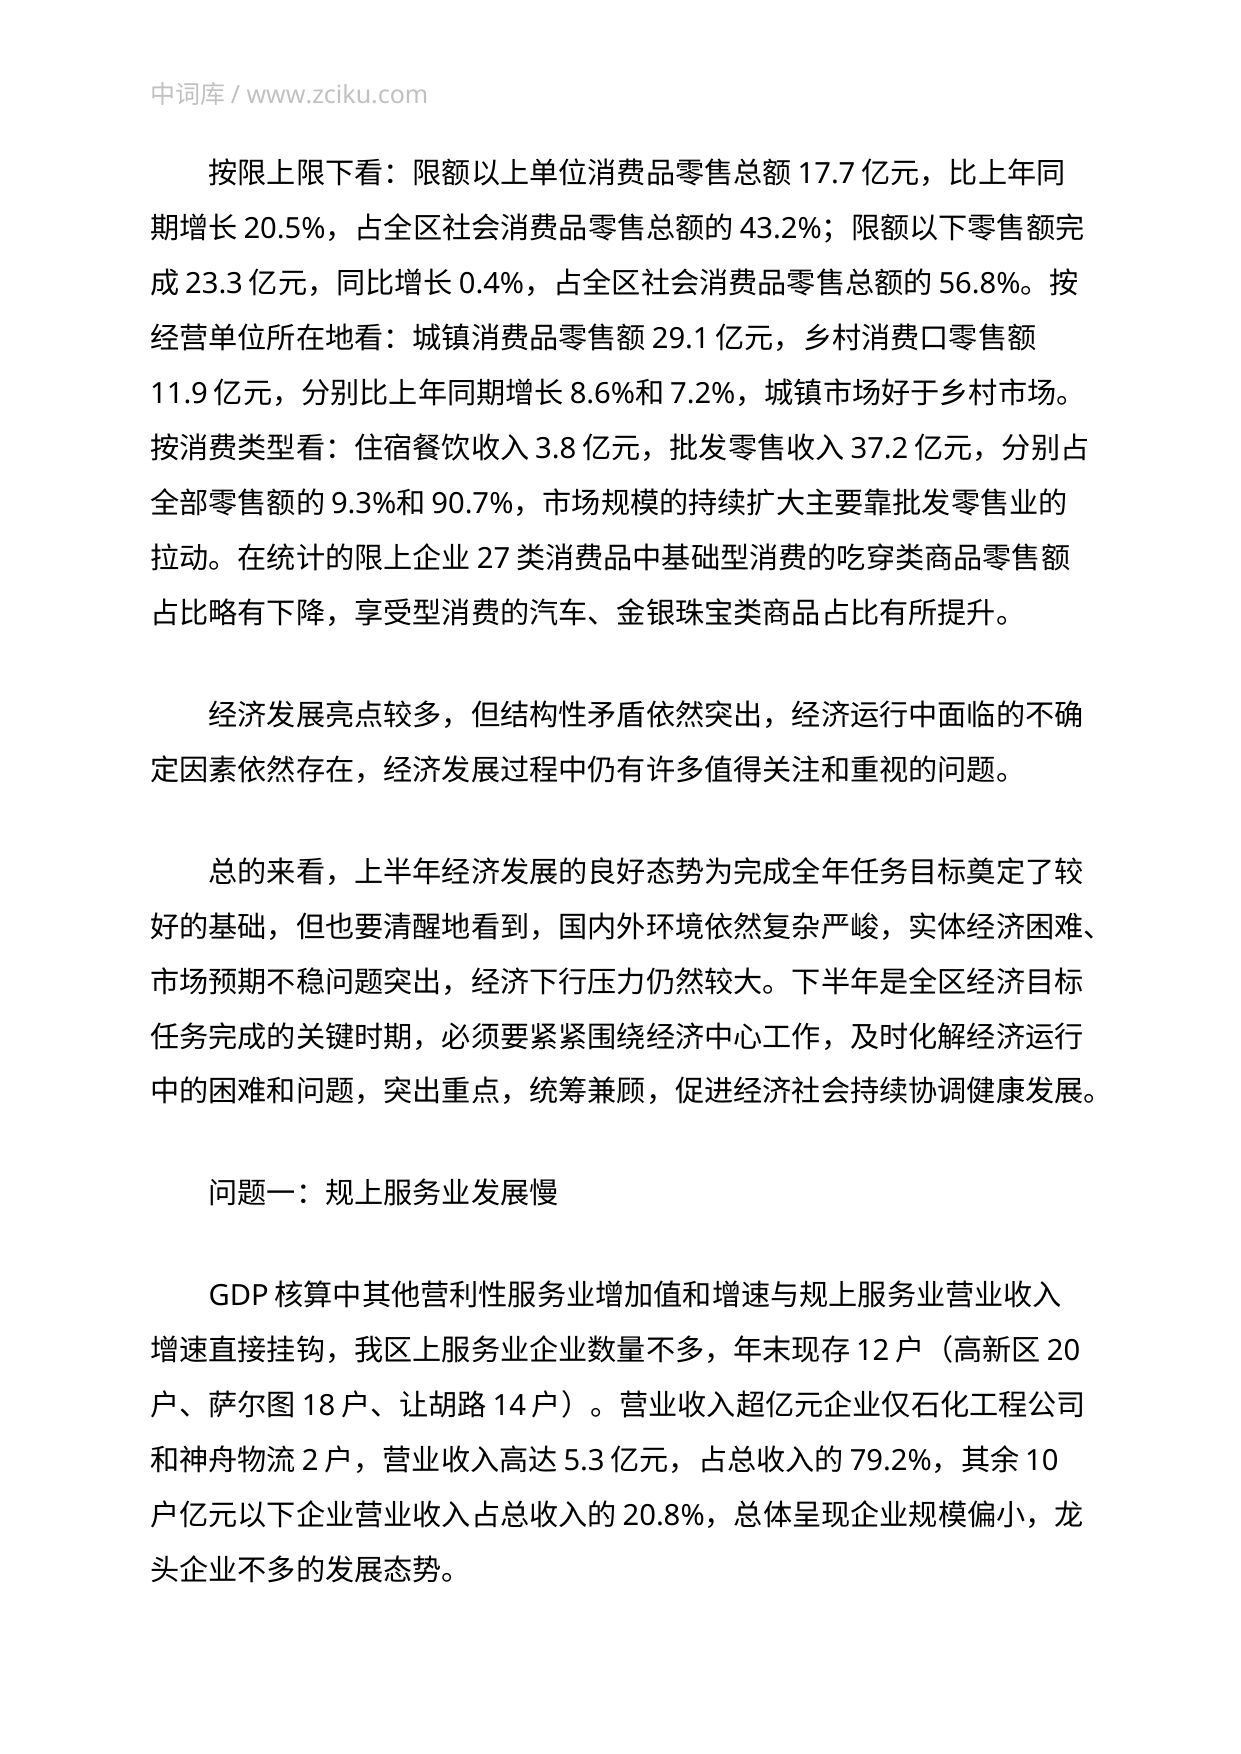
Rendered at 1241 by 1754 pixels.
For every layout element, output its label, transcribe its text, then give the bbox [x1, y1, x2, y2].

text 按限上限下看：限额以上单位消费品零售总额17.7亿元，比上年同期增长20.5%，占全区社会消费品零售总额的43.2%；限额以下零售额完成23.3亿元，同比增长0.4%，占全区社会消费品零售总额的56.8%。按经营单位所在地看：城镇消费品零售额29.1亿元，乡村消费口零售额11.9亿元，分别比上年同期增长8.6%和7.2%，城镇市场好于乡村市场。按消费类型看：住宿餐饮收入3.8亿元，批发零售收入37.2亿元，分别占全部零售额的9.3%和90.7%，市场规模的持续扩大主要靠批发零售业的拉动。在统计的限上企业27类消费品中基础型消费的吃穿类商品零售额占比略有下降，享受型消费的汽车、金银珠宝类商品占比有所提升。 [150, 150, 1090, 632]
text 总的来看，上半年经济发展的良好态势为完成全年任务目标奠定了较好的基础，但也要清醒地看到，国内外环境依然复杂严峻，实体经济困难、市场预期不稳问题突出，经济下行压力仍然较大。下半年是全区经济目标任务完成的关键时期，必须要紧紧围绕经济中心工作，及时化解经济运行中的困难和问题，突出重点，统筹兼顾，促进经济社会持续协调健康发展。 [150, 848, 1090, 1110]
text 问题一：规上服务业发展慢 [150, 1170, 1090, 1212]
text GDP核算中其他营利性服务业增加值和增速与规上服务业营业收入增速直接挂钩，我区上服务业企业数量不多，年末现存12户（高新区20户、萨尔图18户、让胡路14户）。营业收入超亿元企业仅石化工程公司和神舟物流2户，营业收入高达5.3亿元，占总收入的79.2%，其余10户亿元以下企业营业收入占总收入的20.8%，总体呈现企业规模偏小，龙头企业不多的发展态势。 [150, 1272, 1090, 1589]
text 经济发展亮点较多，但结构性矛盾依然突出，经济运行中面临的不确定因素依然存在，经济发展过程中仍有许多值得关注和重视的问题。 [150, 692, 1090, 789]
